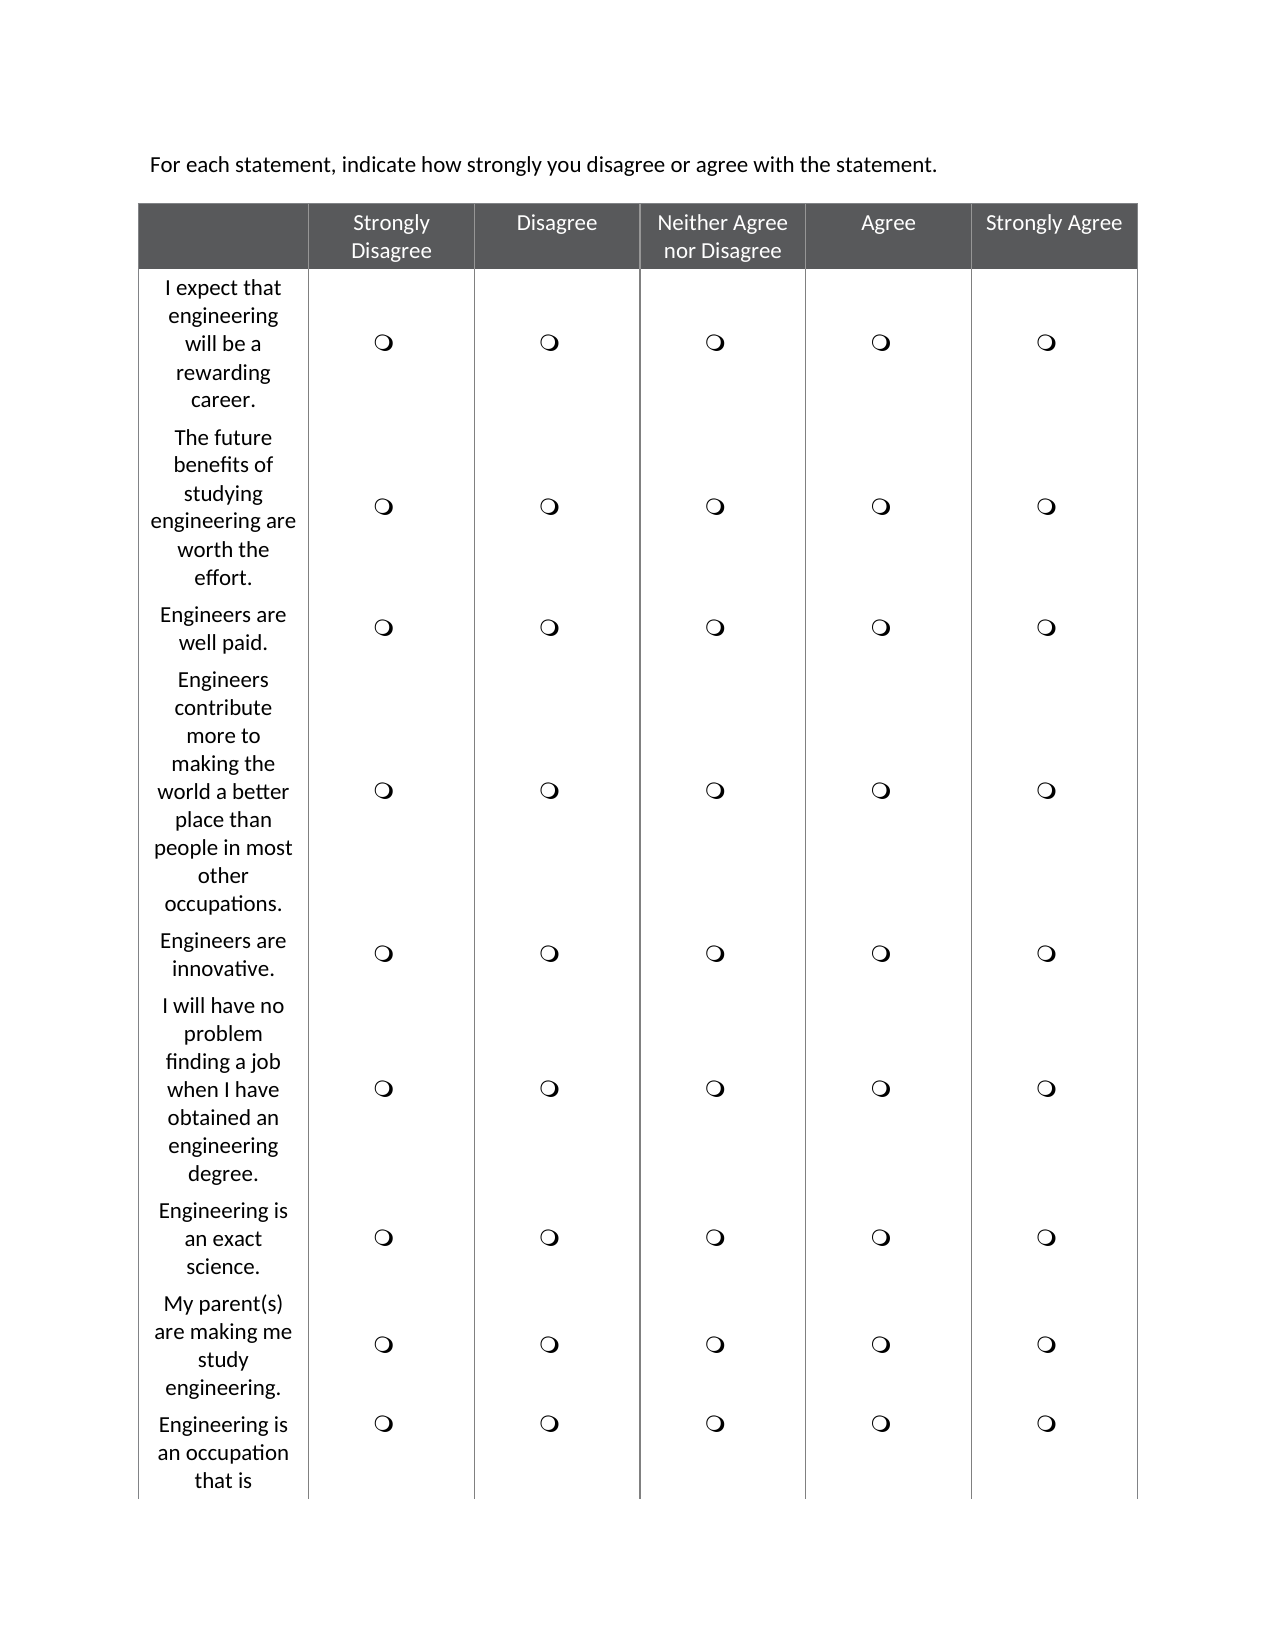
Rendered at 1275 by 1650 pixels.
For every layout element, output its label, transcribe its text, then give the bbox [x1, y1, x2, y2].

table_header Disagree [475, 204, 639, 269]
table_cell [806, 269, 971, 418]
table_cell [806, 1285, 971, 1406]
table_cell [309, 921, 474, 986]
table_cell Engineers contribute more to making the world a better place than people in most other occupations. [139, 660, 308, 921]
table_header [139, 204, 308, 269]
table_cell I expect that engineering will be a rewarding career. [139, 269, 308, 418]
table_cell [641, 986, 805, 1191]
table_cell [641, 418, 805, 595]
table_cell [475, 595, 639, 660]
table_cell [972, 1191, 1137, 1284]
table_cell My parent(s) are making me study engineering. [139, 1285, 308, 1406]
table_cell [475, 1191, 639, 1284]
table_cell [309, 1191, 474, 1284]
table_cell [806, 660, 971, 921]
table_cell [806, 921, 971, 986]
table_header Agree [806, 204, 971, 269]
table_cell [641, 1285, 805, 1406]
table_cell [806, 1191, 971, 1284]
table_cell [972, 1285, 1137, 1406]
table_cell [309, 269, 474, 418]
table_cell [806, 1406, 971, 1498]
table_cell [641, 1406, 805, 1498]
table_cell The future benefits of studying engineering are worth the effort. [139, 418, 308, 595]
table_header Strongly Agree [972, 204, 1137, 269]
table_cell [309, 1406, 474, 1498]
table_cell [475, 1285, 639, 1406]
table_cell [641, 660, 805, 921]
table_cell [806, 418, 971, 595]
text For each statement, indicate how strongly you disagree or agree with the statement. [150, 150, 1125, 178]
table_cell [972, 986, 1137, 1191]
table_cell [475, 418, 639, 595]
table_cell [972, 660, 1137, 921]
table_cell [309, 986, 474, 1191]
table_cell I will have no problem finding a job when I have obtained an engineering degree. [139, 986, 308, 1191]
table_cell [309, 418, 474, 595]
table_cell [309, 595, 474, 660]
table_cell [641, 269, 805, 418]
table_cell [641, 1191, 805, 1284]
table_header Neither Agree nor Disagree [641, 204, 805, 269]
table_cell [641, 921, 805, 986]
table_cell [475, 660, 639, 921]
table_cell [806, 595, 971, 660]
table_cell [806, 986, 971, 1191]
table_cell [641, 595, 805, 660]
table_cell [972, 418, 1137, 595]
table_cell [972, 595, 1137, 660]
table_cell [475, 1406, 639, 1498]
table_cell [475, 986, 639, 1191]
table_cell [972, 269, 1137, 418]
table_cell [475, 921, 639, 986]
table_cell [309, 660, 474, 921]
table_cell [309, 1285, 474, 1406]
table_header Strongly Disagree [309, 204, 474, 269]
table_cell Engineering is an exact science. [139, 1191, 308, 1284]
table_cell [139, 1406, 308, 1498]
table_cell [972, 1406, 1137, 1498]
table_cell [475, 269, 639, 418]
table_cell Engineers are innovative. [139, 921, 308, 986]
table_cell Engineers are well paid. [139, 595, 308, 660]
table_cell [972, 921, 1137, 986]
